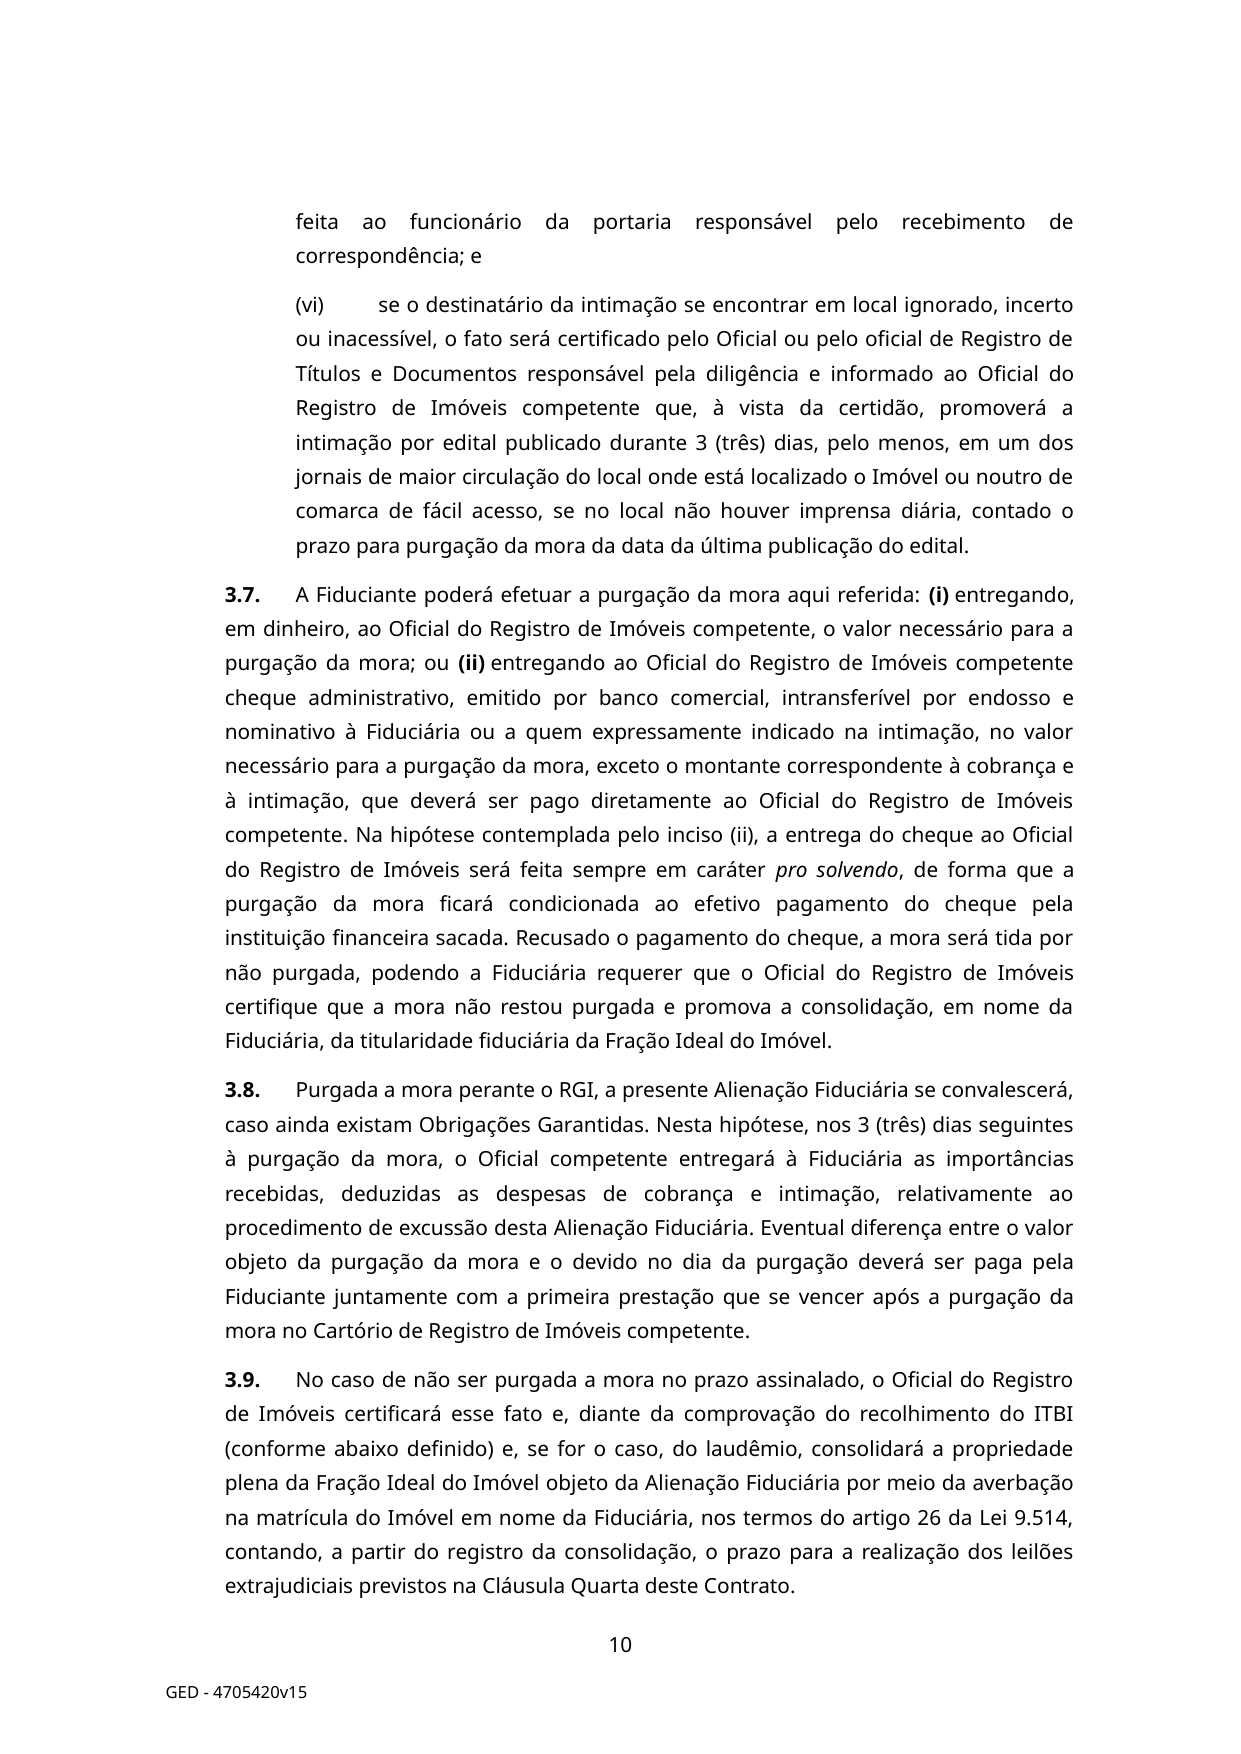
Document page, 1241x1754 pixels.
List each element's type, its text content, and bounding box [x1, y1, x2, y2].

text No caso de não ser purgada a mora no prazo assinalado, o Oficial do Registro de Imóveis certificará esse fato e, diante da comprovação do recolhimento do ITBI (conforme abaixo definido) e, se for o caso, do laudêmio, consolidará a propriedade plena da Fração Ideal do Imóvel objeto da Alienação Fiduciária por meio da averbação na matrícula do Imóvel em nome da Fiduciária, nos termos do artigo 26 da Lei 9.514, contando, a partir do registro da consolidação, o prazo para a realização dos leilões extrajudiciais previstos na Cláusula Quarta deste Contrato. [224, 1365, 1075, 1600]
text se o destinatário da intimação se encontrar em local ignorado, incerto ou inacessível, o fato será certificado pelo Oficial ou pelo oficial de Registro de Títulos e Documentos responsável pela diligência e informado ao Oficial do Registro de Imóveis competente que, à vista da certidão, promoverá a intimação por edital publicado durante 3 (três) dias, pelo menos, em um dos jornais de maior circulação do local onde está localizado o Imóvel ou noutro de comarca de fácil acesso, se no local não houver imprensa diária, contado o prazo para purgação da mora da data da última publicação do edital. [295, 290, 1075, 559]
text A Fiduciante poderá efetuar a purgação da mora aqui referida: (i) entregando, em dinheiro, ao Oficial do Registro de Imóveis competente, o valor necessário para a purgação da mora; ou (ii) entregando ao Oficial do Registro de Imóveis competente cheque administrativo, emitido por banco comercial, intransferível por endosso e nominativo à Fiduciária ou a quem expressamente indicado na intimação, no valor necessário para a purgação da mora, exceto o montante correspondente à cobrança e à intimação, que deverá ser pago diretamente ao Oficial do Registro de Imóveis competente. Na hipótese contemplada pelo inciso (ii), a entrega do cheque ao Oficial do Registro de Imóveis será feita sempre em caráter pro solvendo, de forma que a purgação da mora ficará condicionada ao efetivo pagamento do cheque pela instituição financeira sacada. Recusado o pagamento do cheque, a mora será tida por não purgada, podendo a Fiduciária requerer que o Oficial do Registro de Imóveis certifique que a mora não restou purgada e promova a consolidação, em nome da Fiduciária, da titularidade fiduciária da Fração Ideal do Imóvel. [224, 580, 1075, 1055]
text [295, 207, 1075, 269]
text Purgada a mora perante o RGI, a presente Alienação Fiduciária se convalescerá, caso ainda existam Obrigações Garantidas. Nesta hipótese, nos 3 (três) dias seguintes à purgação da mora, o Oficial competente entregará à Fiduciária as importâncias recebidas, deduzidas as despesas de cobrança e intimação, relativamente ao procedimento de excussão desta Alienação Fiduciária. Eventual diferença entre o valor objeto da purgação da mora e o devido no dia da purgação deverá ser paga pela Fiduciante juntamente com a primeira prestação que se vencer após a purgação da mora no Cartório de Registro de Imóveis competente. [224, 1076, 1075, 1344]
